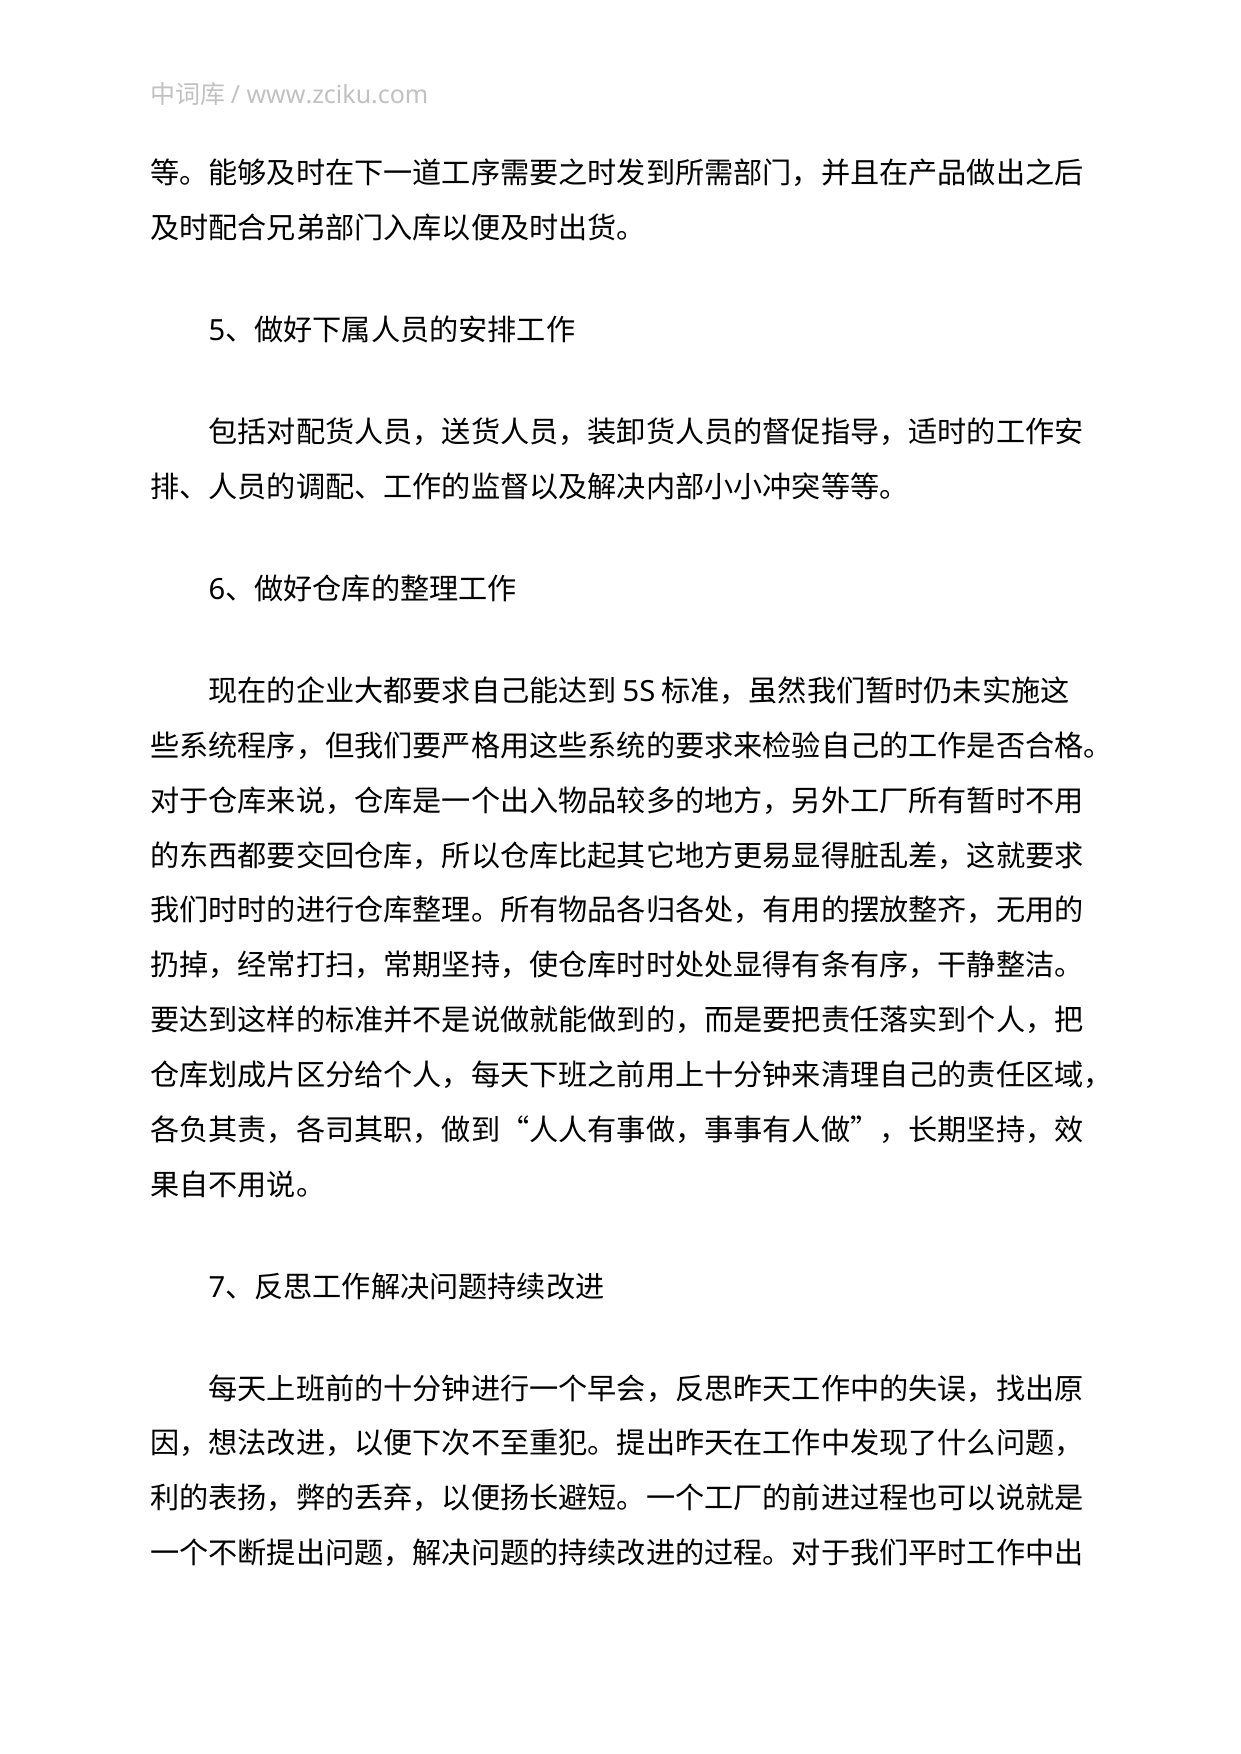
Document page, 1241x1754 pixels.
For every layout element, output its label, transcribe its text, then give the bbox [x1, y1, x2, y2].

text 现在的企业大都要求自己能达到5S标准，虽然我们暂时仍未实施这些系统程序，但我们要严格用这些系统的要求来检验自己的工作是否合格。对于仓库来说，仓库是一个出入物品较多的地方，另外工厂所有暂时不用的东西都要交回仓库，所以仓库比起其它地方更易显得脏乱差，这就要求我们时时的进行仓库整理。所有物品各归各处，有用的摆放整齐，无用的扔掉，经常打扫，常期坚持，使仓库时时处处显得有条有序，干静整洁。要达到这样的标准并不是说做就能做到的，而是要把责任落实到个人，把仓库划成片区分给个人，每天下班之前用上十分钟来清理自己的责任区域，各负其责，各司其职，做到“人人有事做，事事有人做”，长期坚持，效果自不用说。 [150, 667, 1090, 1204]
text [150, 150, 1090, 247]
text 包括对配货人员，送货人员，装卸货人员的督促指导，适时的工作安排、人员的调配、工作的监督以及解决内部小小冲突等等。 [150, 409, 1090, 506]
text 7、反思工作解决问题持续改进 [150, 1263, 1090, 1306]
text 5、做好下属人员的安排工作 [150, 307, 1090, 349]
text 6、做好仓库的整理工作 [150, 565, 1090, 608]
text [150, 1365, 1090, 1572]
